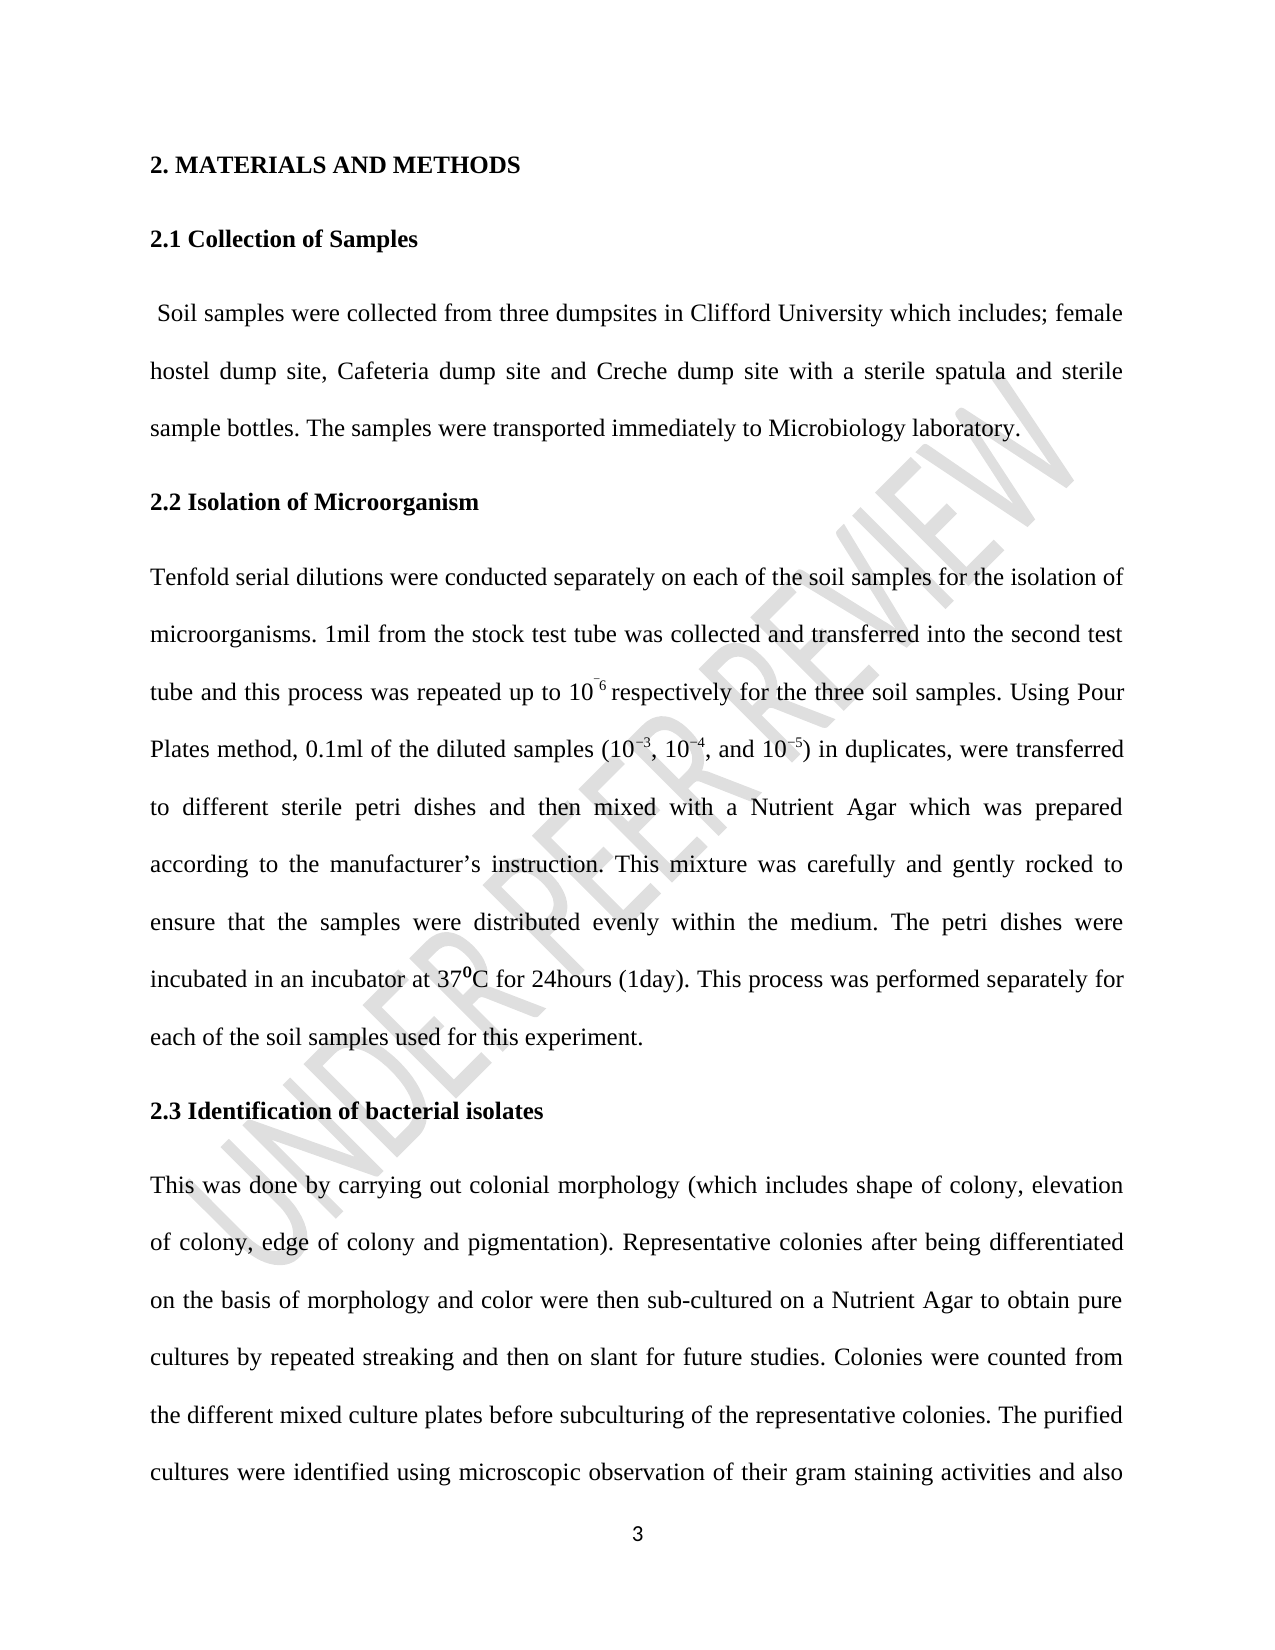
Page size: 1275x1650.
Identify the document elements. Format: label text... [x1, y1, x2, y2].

text 2.1 Collection of Samples [150, 224, 1125, 253]
text 2.3 Identification of bacterial isolates [150, 1096, 1124, 1124]
text 2. MATERIALS AND METHODS [150, 150, 1125, 179]
text Soil samples were collected from three dumpsites in Clifford University which includes; female hostel dump site, Cafeteria dump site and Creche dump site with a sterile spatula and sterile sample bottles. The samples were transported immediately to Microbiology laboratory. [150, 298, 1124, 442]
text 2.2 Isolation of Microorganism [150, 487, 1124, 516]
text Tenfold serial dilutions were conducted separately on each of the soil samples for the isolation of microorganisms. 1mil from the stock test tube was collected and transferred into the second test tube and this process was repeated up to 10‾6 respectively for the three soil samples. Using Pour Plates method, 0.1ml of the diluted samples (10−3, 10−4, and 10−5) in duplicates, were transferred to different sterile petri dishes and then mixed with a Nutrient Agar which was prepared according to the manufacturer’s instruction. This mixture was carefully and gently rocked to ensure that the samples were distributed evenly within the medium. The petri dishes were incubated in an incubator at 37⁰C for 24hours (1day). This process was performed separately for each of the soil samples used for this experiment. [150, 562, 1124, 1050]
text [150, 1170, 1124, 1486]
